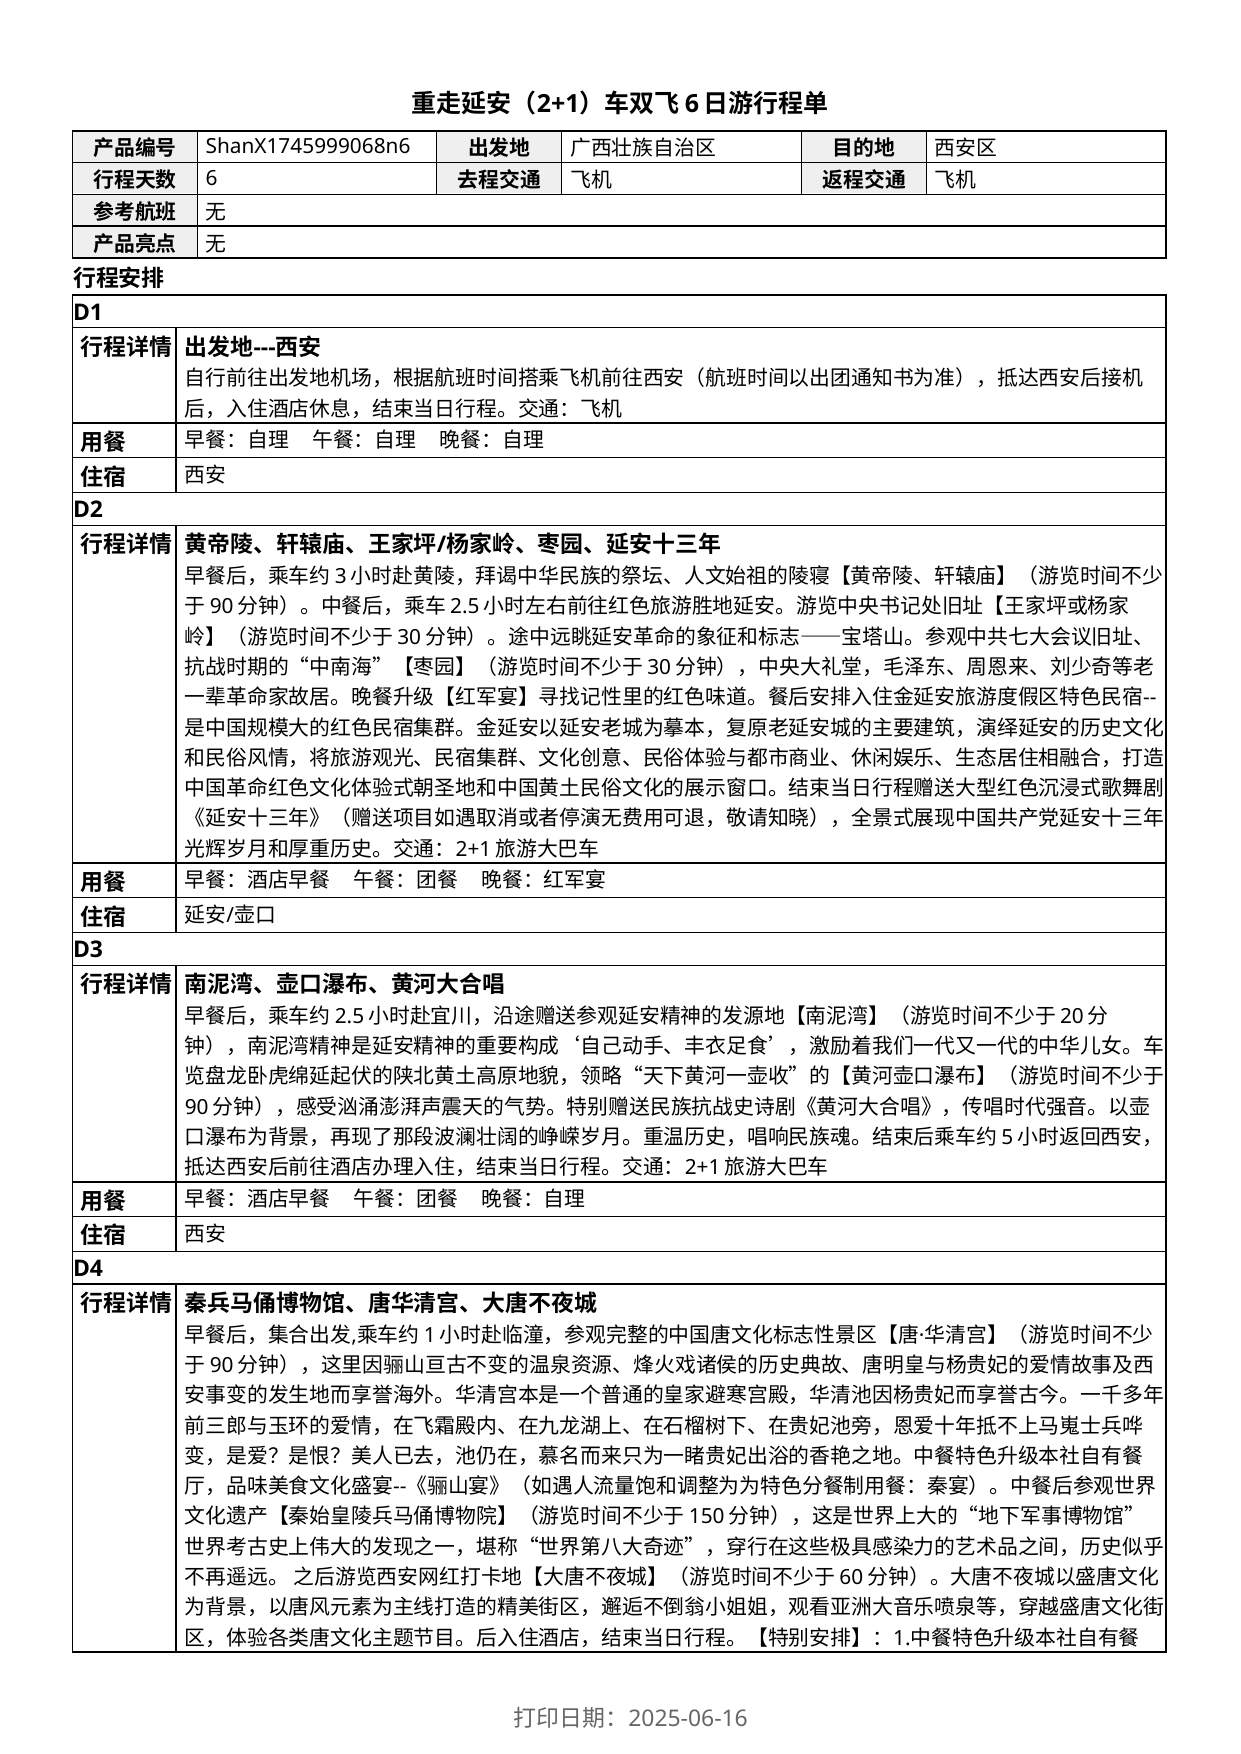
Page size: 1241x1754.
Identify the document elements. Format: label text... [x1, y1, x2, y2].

table_cell 早餐：自理 午餐：自理 晚餐：自理 [177, 424, 1165, 457]
table_header D1 [73, 296, 1165, 327]
table_cell 行程天数 [73, 163, 197, 193]
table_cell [177, 1285, 1165, 1651]
table_cell 6 [198, 163, 436, 193]
table_header 出发地 [437, 132, 561, 162]
table_header ShanX1745999068n6 [198, 132, 436, 162]
table_cell D2 [73, 493, 1165, 524]
table_cell D3 [73, 933, 1165, 964]
table_cell 用餐 [73, 424, 175, 457]
table_cell 去程交通 [437, 163, 561, 193]
table_cell 飞机 [562, 163, 801, 193]
table_header 产品编号 [73, 132, 197, 162]
table_cell 飞机 [927, 163, 1165, 193]
table_cell 用餐 [73, 1183, 175, 1216]
table_cell 早餐：酒店早餐 午餐：团餐 晚餐：自理 [177, 1183, 1165, 1216]
table_cell 无 [198, 227, 1165, 257]
table_cell 行程详情 [73, 1285, 175, 1651]
text 行程安排 [73, 260, 1167, 293]
table_cell 出发地---西安 自行前往出发地机场，根据航班时间搭乘飞机前往西安（航班时间以出团通知书为准），抵达西安后接机后，入住酒店休息，结束当日行程。 [177, 328, 1165, 422]
table_cell 住宿 [73, 458, 175, 492]
table_cell 行程详情 [73, 526, 175, 862]
table_header 目的地 [802, 132, 926, 162]
table_cell 西安 [177, 1217, 1165, 1251]
table_cell 行程详情 [73, 966, 175, 1181]
table_cell 西安 [177, 458, 1165, 492]
table_cell 产品亮点 [73, 227, 197, 257]
table_header 西安区 [927, 132, 1165, 162]
text 重走延安（2+1）车双飞6日游行程单 [73, 83, 1167, 119]
table_cell 早餐：酒店早餐 午餐：团餐 晚餐：红军宴 [177, 864, 1165, 897]
table_cell D4 [73, 1252, 1165, 1283]
table_cell 无 [198, 195, 1165, 225]
table_cell 住宿 [73, 898, 175, 932]
table_header 广西壮族自治区 [562, 132, 801, 162]
table_cell 行程详情 [73, 328, 175, 422]
table_cell 黄帝陵、轩辕庙、王家坪/杨家岭、枣园、延安十三年 早餐后，乘车约3小时赴黄陵，拜谒中华民族的祭坛、人文始祖的陵寝【黄帝陵、轩辕庙】（游览时间不少于90分钟）。中餐后，乘车2.5小时左右前往红色旅游胜地延安。游览中央书记处旧址【王家坪或杨家岭】（游览时间不少于30分钟）。途中远眺延安革命的象征和标志——宝塔山。参观中共七大会议旧址、抗战时期的“中南海”【枣园】（游览时间不少于30分钟），中央大礼堂，毛泽东、周恩来、刘少奇等老一辈革命家故居。晚餐升级【红军宴】寻找记性里的红色味道。餐后安排入住金延安旅游度假区特色民宿--是中国规模大的红色民宿集群。金延安以延安老城为摹本，复原老延安城的主要建筑，演绎延安的历史文化和民俗风情，将旅游观光、民宿集群、文化创意、民俗体验与都市商业、休闲娱乐、生态居住相融合，打造中国革命红色文化体验式朝圣地和中国黄土民俗文化的展示窗口。结束当日行程 [177, 526, 1165, 862]
table_cell 住宿 [73, 1217, 175, 1251]
table_cell 用餐 [73, 864, 175, 897]
table_cell 南泥湾、壶口瀑布、黄河大合唱 早餐后，乘车约2.5小时赴宜川，沿途赠送参观延安精神的发源地【南泥湾】（游览时间不少于20分钟），南泥湾精神是延安精神的重要构成‘自己动手、丰衣足食’，激励着我们一代又一代的中华儿女。车览盘龙卧虎绵延起伏的陕北黄土高原地貌，领略“天下黄河一壶收”的【黄河壶口瀑布】（游览时间不少于90分钟），感受汹涌澎湃声震天的气势。特别赠送民族抗战史诗剧《黄河大合唱》，传唱时代强音。以壶口瀑布为背景，再现了那段波澜壮阔的峥嵘岁月。重温历史，唱响民族魂。结束后乘车约5小时返回西安，抵达西安后前往酒店办理入住，结束当日行程。 [177, 966, 1165, 1181]
table_cell 参考航班 [73, 195, 197, 225]
table_cell 返程交通 [802, 163, 926, 193]
table_cell 延安/壶口 [177, 898, 1165, 932]
